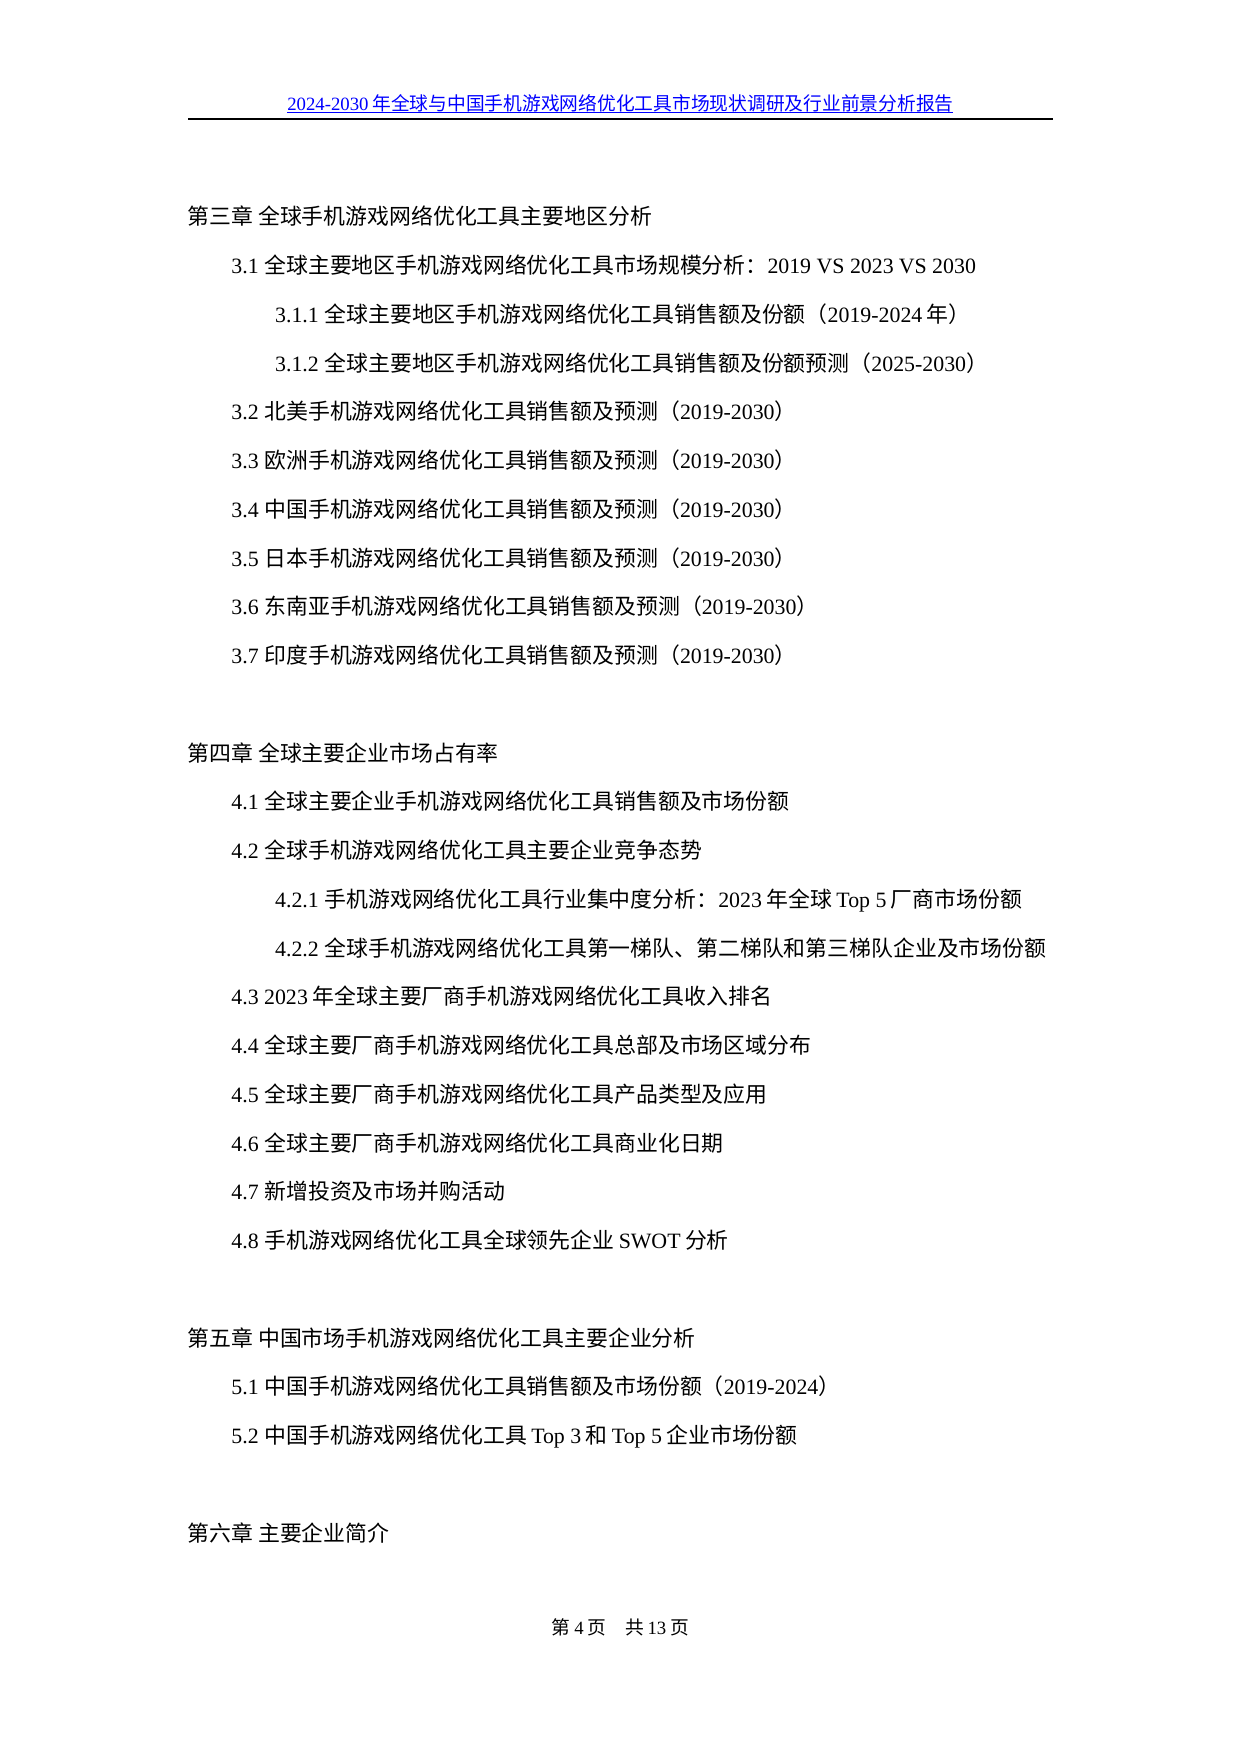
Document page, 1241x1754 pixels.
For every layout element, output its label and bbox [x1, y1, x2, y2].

text [187, 150, 1053, 1548]
